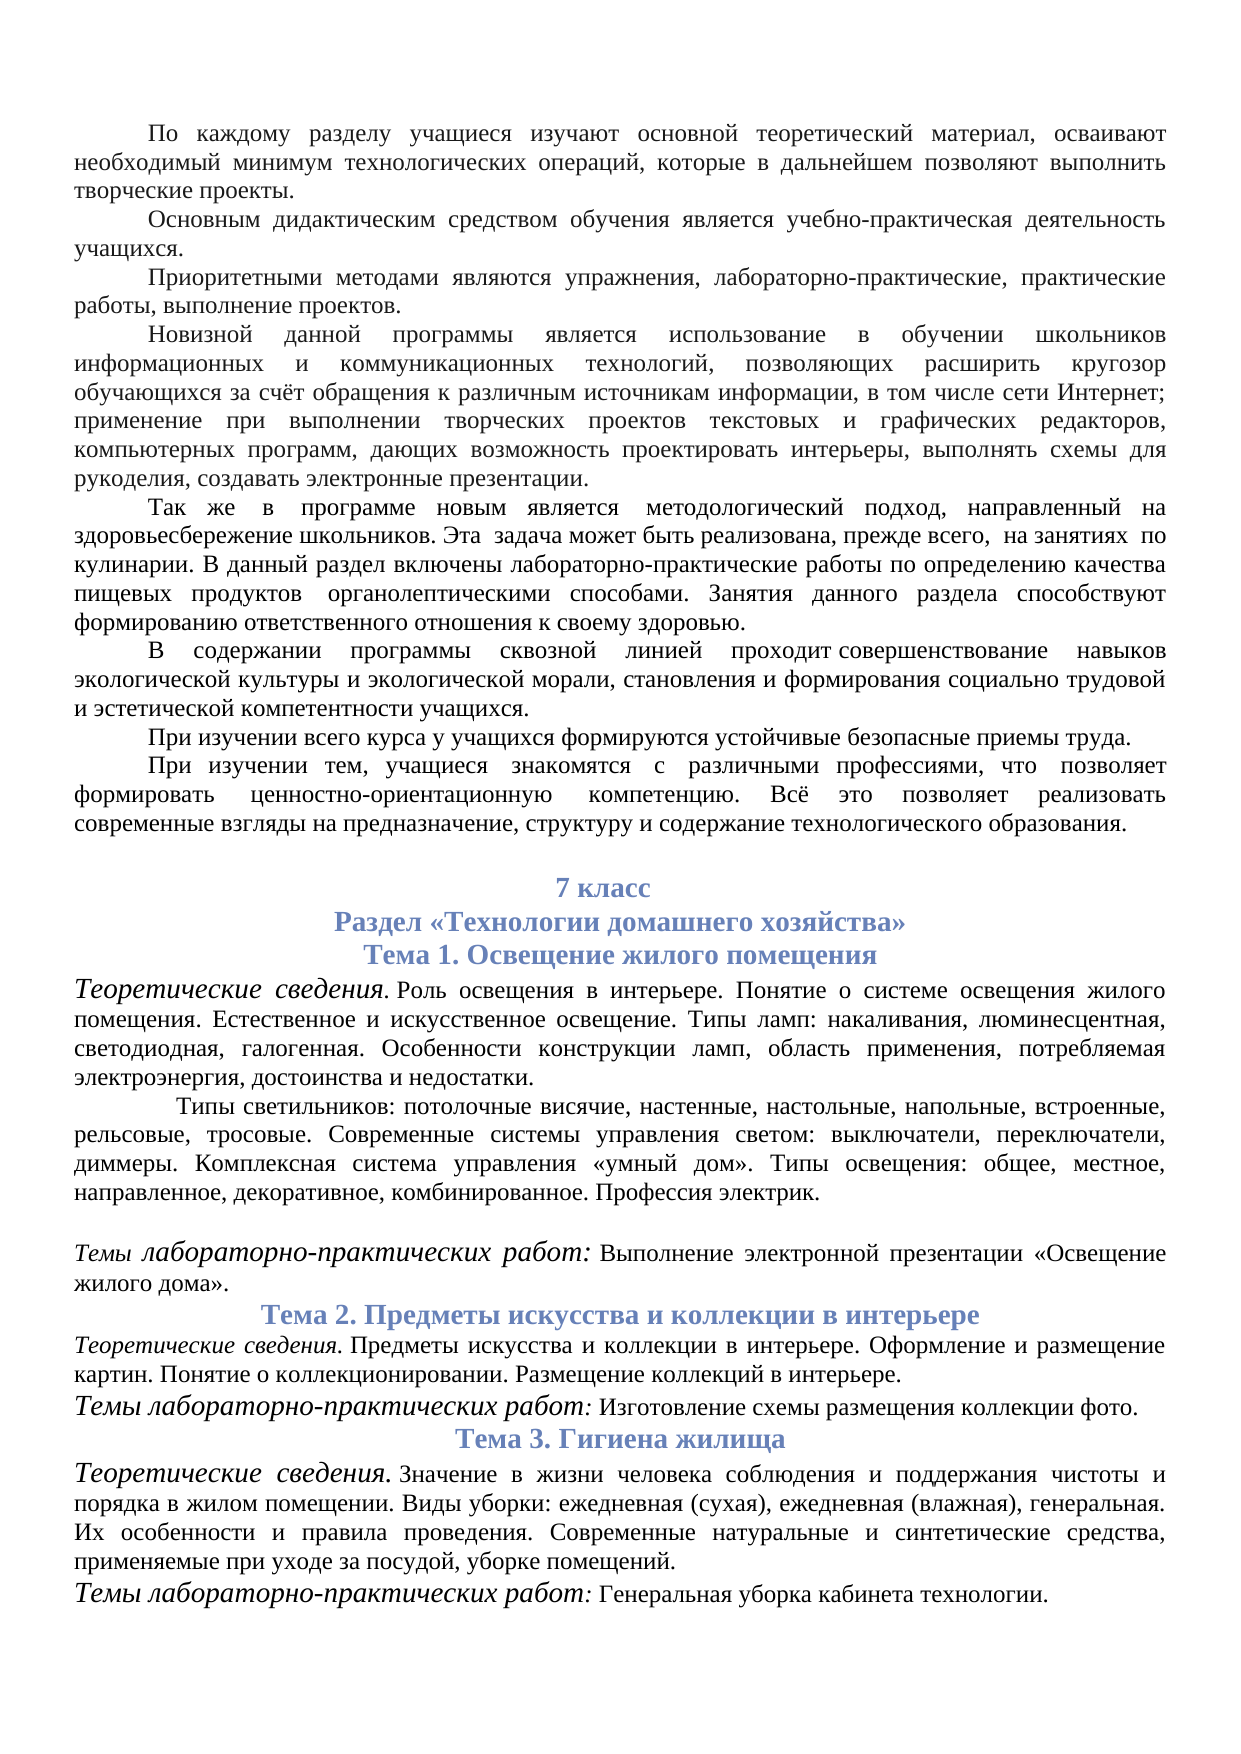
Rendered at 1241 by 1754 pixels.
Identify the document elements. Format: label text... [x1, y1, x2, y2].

text Тема 2. Предметы искусства и коллекции в интерьере [74, 1297, 1167, 1330]
text В содержании программы сквозной линией проходит совершенствование навыков экологической культуры и экологической морали, становления и формирования социально трудовой и эстетической компетентности учащихся. [74, 636, 1167, 722]
text Теоретические сведения. Роль освещения в интерьере. Понятие о системе освещения жилого помещения. Естественное и искусственное освещение. Типы ламп: накаливания, люминесцентная, светодиодная, галогенная. Особенности конструкции ламп, область применения, потребляемая электроэнергия, достоинства и недостатки. [74, 971, 1167, 1091]
text По каждому разделу учащиеся изучают основной теоретический материал, осваивают необходимый минимум технологических операций, которые в дальнейшем позволяют выполнить творческие проекты. [74, 118, 1167, 204]
text Приоритетными методами являются упражнения, лабораторно-практические, практические работы, выполнение проектов. [74, 262, 1167, 319]
text Теоретические сведения. Значение в жизни человека соблюдения и поддержания чистоты и порядка в жилом помещении. Виды уборки: ежедневная (сухая), ежедневная (влажная), генеральная. Их особенности и правила проведения. Современные натуральные и синтетические средства, применяемые при уходе за посудой, уборке помещений. [74, 1455, 1167, 1575]
text При изучении всего курса у учащихся формируются устойчивые безопасные приемы труда. [74, 722, 1167, 751]
text Основным дидактическим средством обучения является учебно-практическая деятельность учащихся. [74, 204, 1167, 262]
text Тема 1. Освещение жилого помещения [74, 937, 1167, 971]
text Темы лабораторно-практических работ: Генеральная уборка кабинета технологии. [74, 1575, 1167, 1608]
text Типы светильников: потолочные висячие, настенные, настольные, напольные, встроенные, рельсовые, тросовые. Современные системы управления светом: выключатели, переключатели, диммеры. Комплексная система управления «умный дом». Типы освещения: общее, местное, направленное, декоративное, комбинированное. Профессия электрик. [74, 1091, 1167, 1206]
text Темы лабораторно-практических работ: Выполнение электронной презентации «Освещение жилого дома». [74, 1234, 1167, 1297]
text Раздел «Технологии домашнего хозяйства» [74, 904, 1167, 937]
text При изучении тем, учащиеся знакомятся с различными профессиями, что позволяет формировать ценностно-ориентационную компетенцию. Всё это позволяет реализовать современные взгляды на предназначение, структуру и содержание технологического образования. [74, 751, 1167, 837]
text Темы лабораторно-практических работ: Изготовление схемы размещения коллекции фото. [74, 1388, 1167, 1421]
text Теоретические сведения. Предметы искусства и коллекции в интерьере. Оформление и размещение картин. Понятие о коллекционировании. Размещение коллекций в интерьере. [74, 1330, 1167, 1388]
text Новизной данной программы является использование в обучении школьников информационных и коммуникационных технологий, позволяющих расширить кругозор обучающихся за счёт обращения к различным источникам информации, в том числе сети Интернет; применение при выполнении творческих проектов текстовых и графических редакторов, компьютерных программ, дающих возможность проектировать интерьеры, выполнять схемы для рукоделия, создавать электронные презентации. [74, 319, 1167, 492]
text Тема 3. Гигиена жилища [74, 1421, 1167, 1455]
text Так же в программе новым является методологический подход, направленный на здоровьесбережение школьников. Эта задача может быть реализована, прежде всего, на занятиях по кулинарии. В данный раздел включены лабораторно-практические работы по определению качества пищевых продуктов органолептическими способами. Занятия данного раздела способствуют формированию ответственного отношения к своему здоровью. [74, 492, 1167, 636]
text 7 класс [74, 870, 1167, 904]
